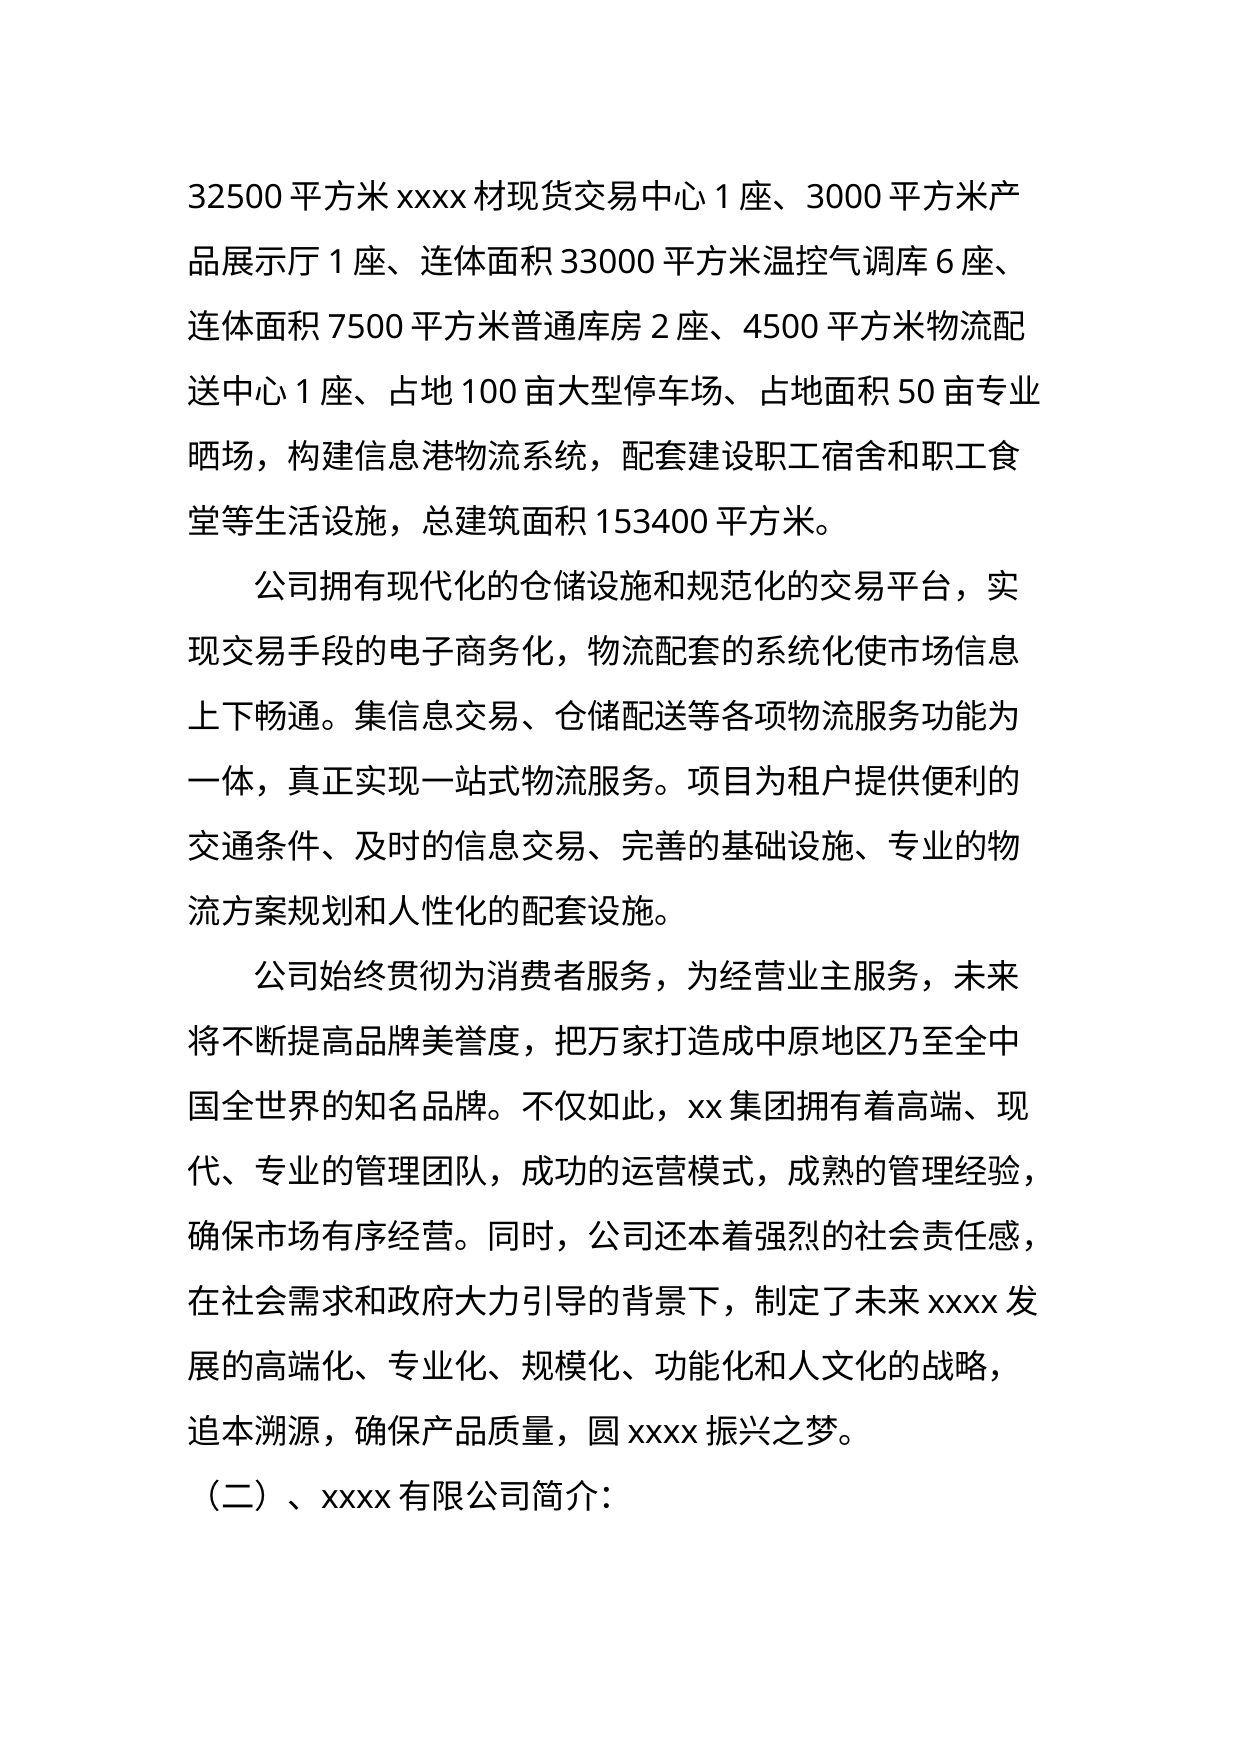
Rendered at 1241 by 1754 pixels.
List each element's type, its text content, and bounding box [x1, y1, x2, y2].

text （二）、xxxx有限公司简介： [187, 1462, 1053, 1527]
text 公司拥有现代化的仓储设施和规范化的交易平台，实现交易手段的电子商务化，物流配套的系统化使市场信息上下畅通。集信息交易、仓储配送等各项物流服务功能为一体，真正实现一站式物流服务。项目为租户提供便利的交通条件、及时的信息交易、完善的基础设施、专业的物流方案规划和人性化的配套设施。 [187, 552, 1053, 942]
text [187, 162, 1053, 552]
text 公司始终贯彻为消费者服务，为经营业主服务，未来将不断提高品牌美誉度，把万家打造成中原地区乃至全中国全世界的知名品牌。不仅如此，xx集团拥有着高端、现代、专业的管理团队，成功的运营模式，成熟的管理经验，确保市场有序经营。同时，公司还本着强烈的社会责任感，在社会需求和政府大力引导的背景下，制定了未来xxxx发展的高端化、专业化、规模化、功能化和人文化的战略，追本溯源，确保产品质量，圆xxxx振兴之梦。 [187, 942, 1053, 1462]
